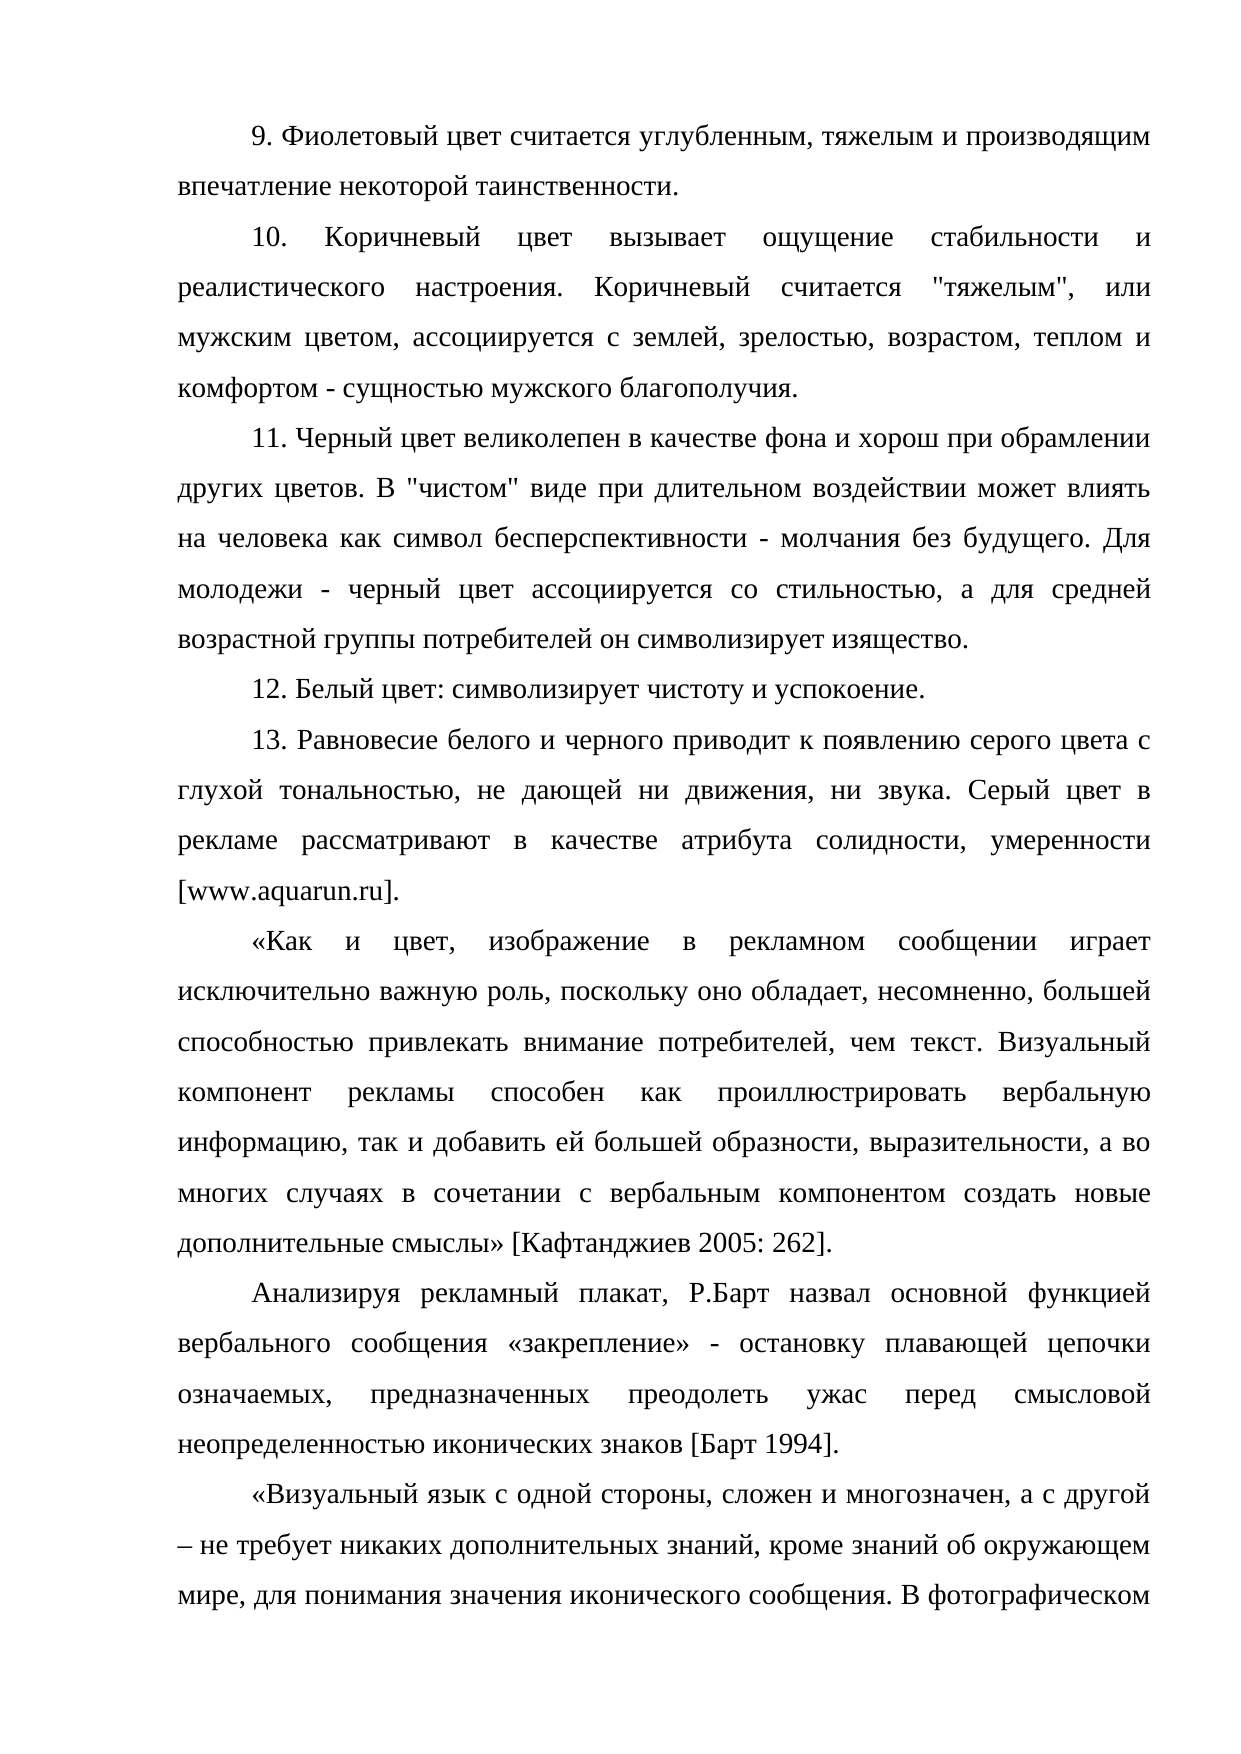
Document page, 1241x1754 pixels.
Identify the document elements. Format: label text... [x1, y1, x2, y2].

text 10. Коричневый цвет вызывает ощущение стабильности и реалистического настроения. Коричневый считается "тяжелым", или мужским цветом, ассоциируется с землей, зрелостью, возрастом, теплом и комфортом - сущностью мужского благополучия. [177, 219, 1152, 403]
text Анализируя рекламный плакат, Р.Барт назвал основной функцией вербального сообщения «закрепление» - остановку плавающей цепочки означаемых, предназначенных преодолеть ужас перед смысловой неопределенностью иконических знаков [Барт 1994]. [177, 1275, 1152, 1460]
text 12. Белый цвет: символизирует чистоту и успокоение. [177, 672, 1152, 705]
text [177, 1477, 1152, 1611]
text 13. Равновесие белого и черного приводит к появлению серого цвета с глухой тональностью, не дающей ни движения, ни звука. Серый цвет в рекламе рассматривают в качестве атрибута солидности, умеренности [www.aquarun.ru]. [177, 722, 1152, 906]
text 11. Черный цвет великолепен в качестве фона и хорош при обрамлении других цветов. В "чистом" виде при длительном воздействии может влиять на человека как символ бесперспективности - молчания без будущего. Для молодежи - черный цвет ассоциируется со стильностью, а для средней возрастной группы потребителей он символизирует изящество. [177, 420, 1152, 655]
text «Как и цвет, изображение в рекламном сообщении играет исключительно важную роль, поскольку оно обладает, несомненно, большей способностью привлекать внимание потребителей, чем текст. Визуальный компонент рекламы способен как проиллюстрировать вербальную информацию, так и добавить ей большей образности, выразительности, а во многих случаях в сочетании с вербальным компонентом создать новые дополнительные смыслы» [Кафтанджиев 2005: 262]. [177, 923, 1152, 1258]
text 9. Фиолетовый цвет считается углубленным, тяжелым и производящим впечатление некоторой таинственности. [177, 118, 1152, 202]
